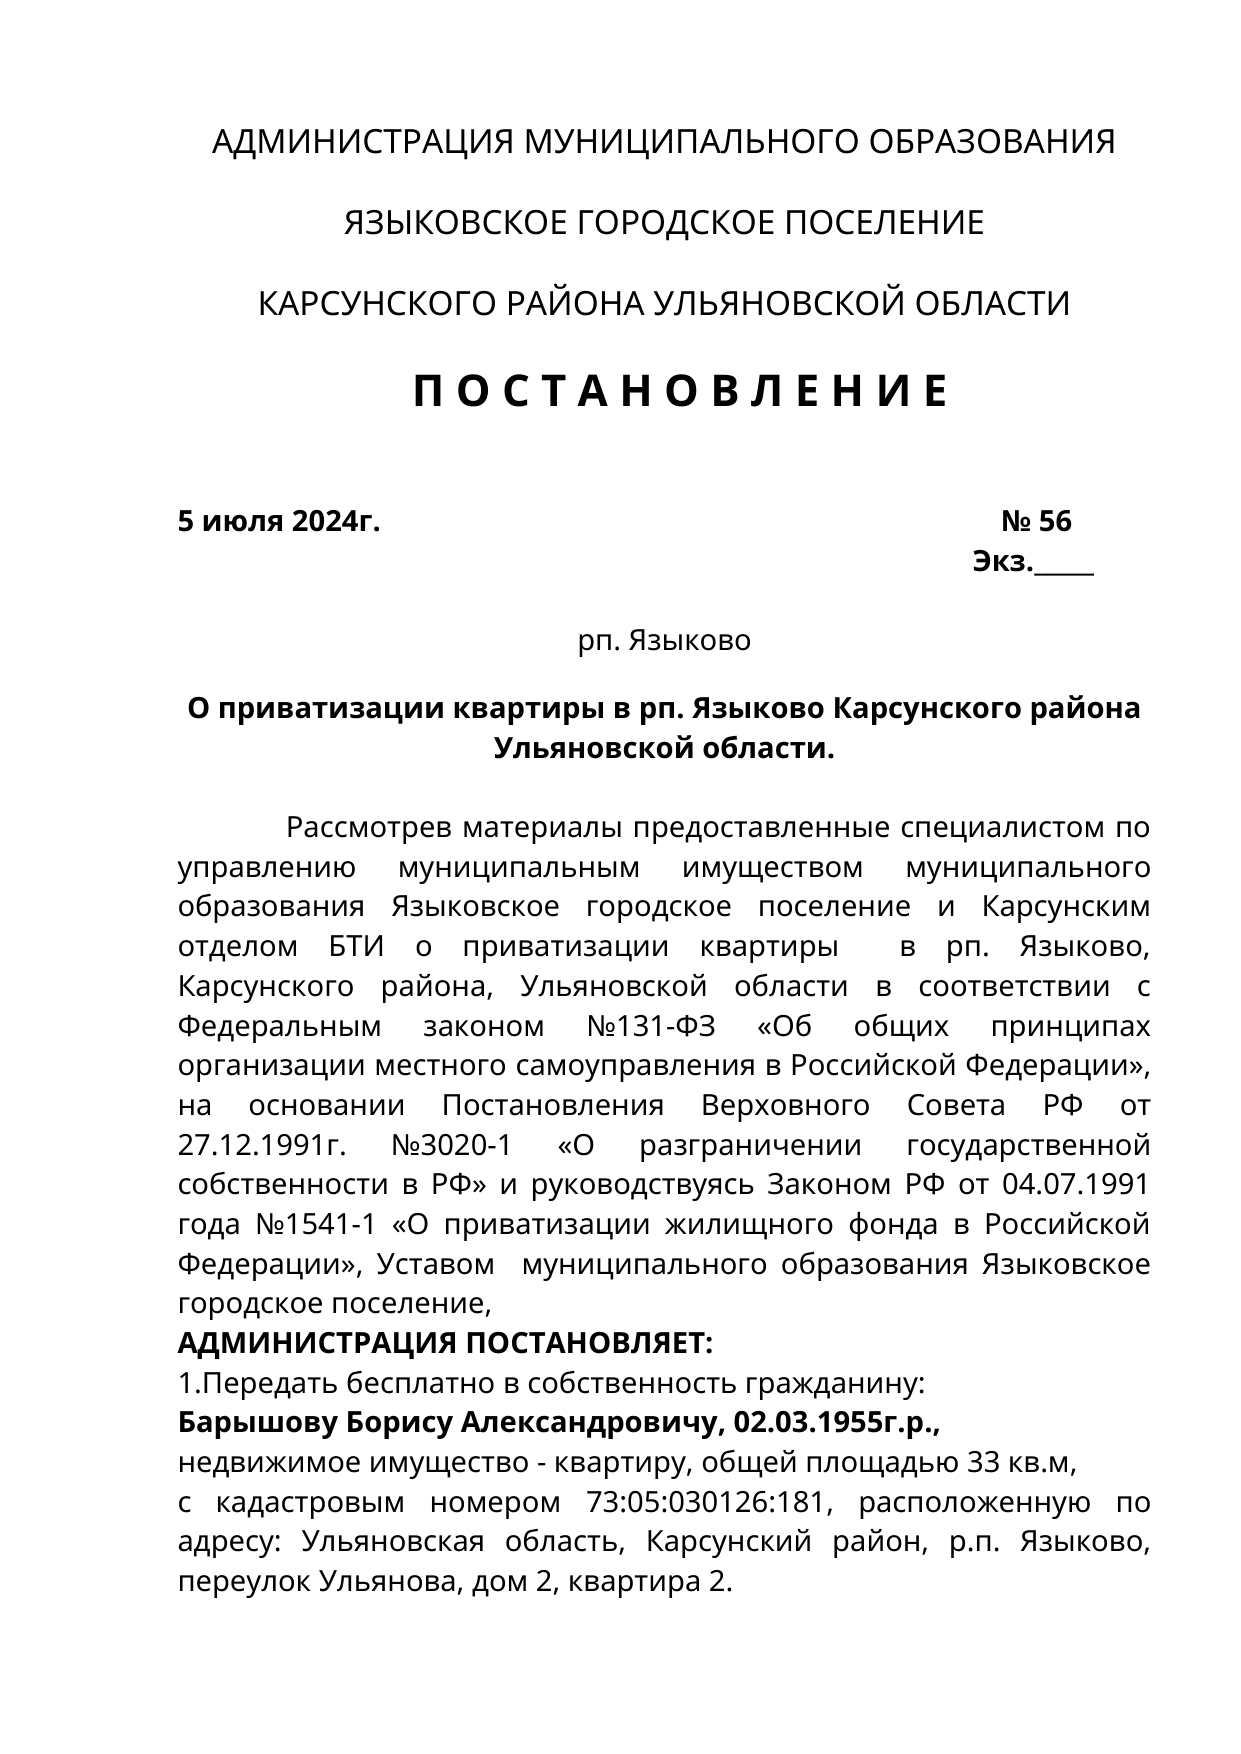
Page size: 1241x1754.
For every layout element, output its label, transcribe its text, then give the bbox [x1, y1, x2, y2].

text Экз._____ [841, 540, 1152, 580]
text с кадастровым номером 73:05:030126:181, расположенную по адресу: Ульяновская область, Карсунский район, р.п. Языково, переулок Ульянова, дом 2, квартира 2. [177, 1481, 1152, 1600]
text недвижимое имущество - квартиру, общей площадью 33 кв.м, [177, 1441, 1152, 1481]
text О приватизации квартиры в рп. Языково Карсунского района Ульяновской области. [177, 687, 1152, 767]
text АДМИНИСТРАЦИЯ МУНИЦИПАЛЬНОГО ОБРАЗОВАНИЯ [177, 118, 1152, 163]
text КАРСУНСКОГО РАЙОНА УЛЬЯНОВСКОЙ ОБЛАСТИ [177, 279, 1152, 325]
text П О С Т А Н О В Л Е Н И Е [177, 360, 1152, 419]
text АДМИНИСТРАЦИЯ ПОСТАНОВЛЯЕТ: [177, 1322, 1152, 1362]
text Барышову Борису Александровичу, 02.03.1955г.р., [177, 1402, 1152, 1441]
text ЯЗЫКОВСКОЕ ГОРОДСКОЕ ПОСЕЛЕНИЕ [177, 199, 1152, 244]
text 1.Передать бесплатно в собственность гражданину: [177, 1362, 1152, 1402]
text Рассмотрев материалы предоставленные специалистом по управлению муниципальным имуществом муниципального образования Языковское городское поселение и Карсунским отделом БТИ о приватизации квартиры в рп. Языково, Карсунского района, Ульяновской области в соответствии с Федеральным законом №131-ФЗ «Об общих принципах организации местного самоуправления в Российской Федерации», на основании Постановления Верховного Совета РФ от 27.12.1991г. №3020-1 «О разграничении государственной собственности в РФ» и руководствуясь Законом РФ от 04.07.1991 года №1541-1 «О приватизации жилищного фонда в Российской Федерации», Уставом муниципального образования Языковское городское поселение, [177, 806, 1152, 1322]
text рп. Языково [177, 619, 1152, 659]
text 5 июля 2024г. № 56 [177, 501, 1152, 540]
